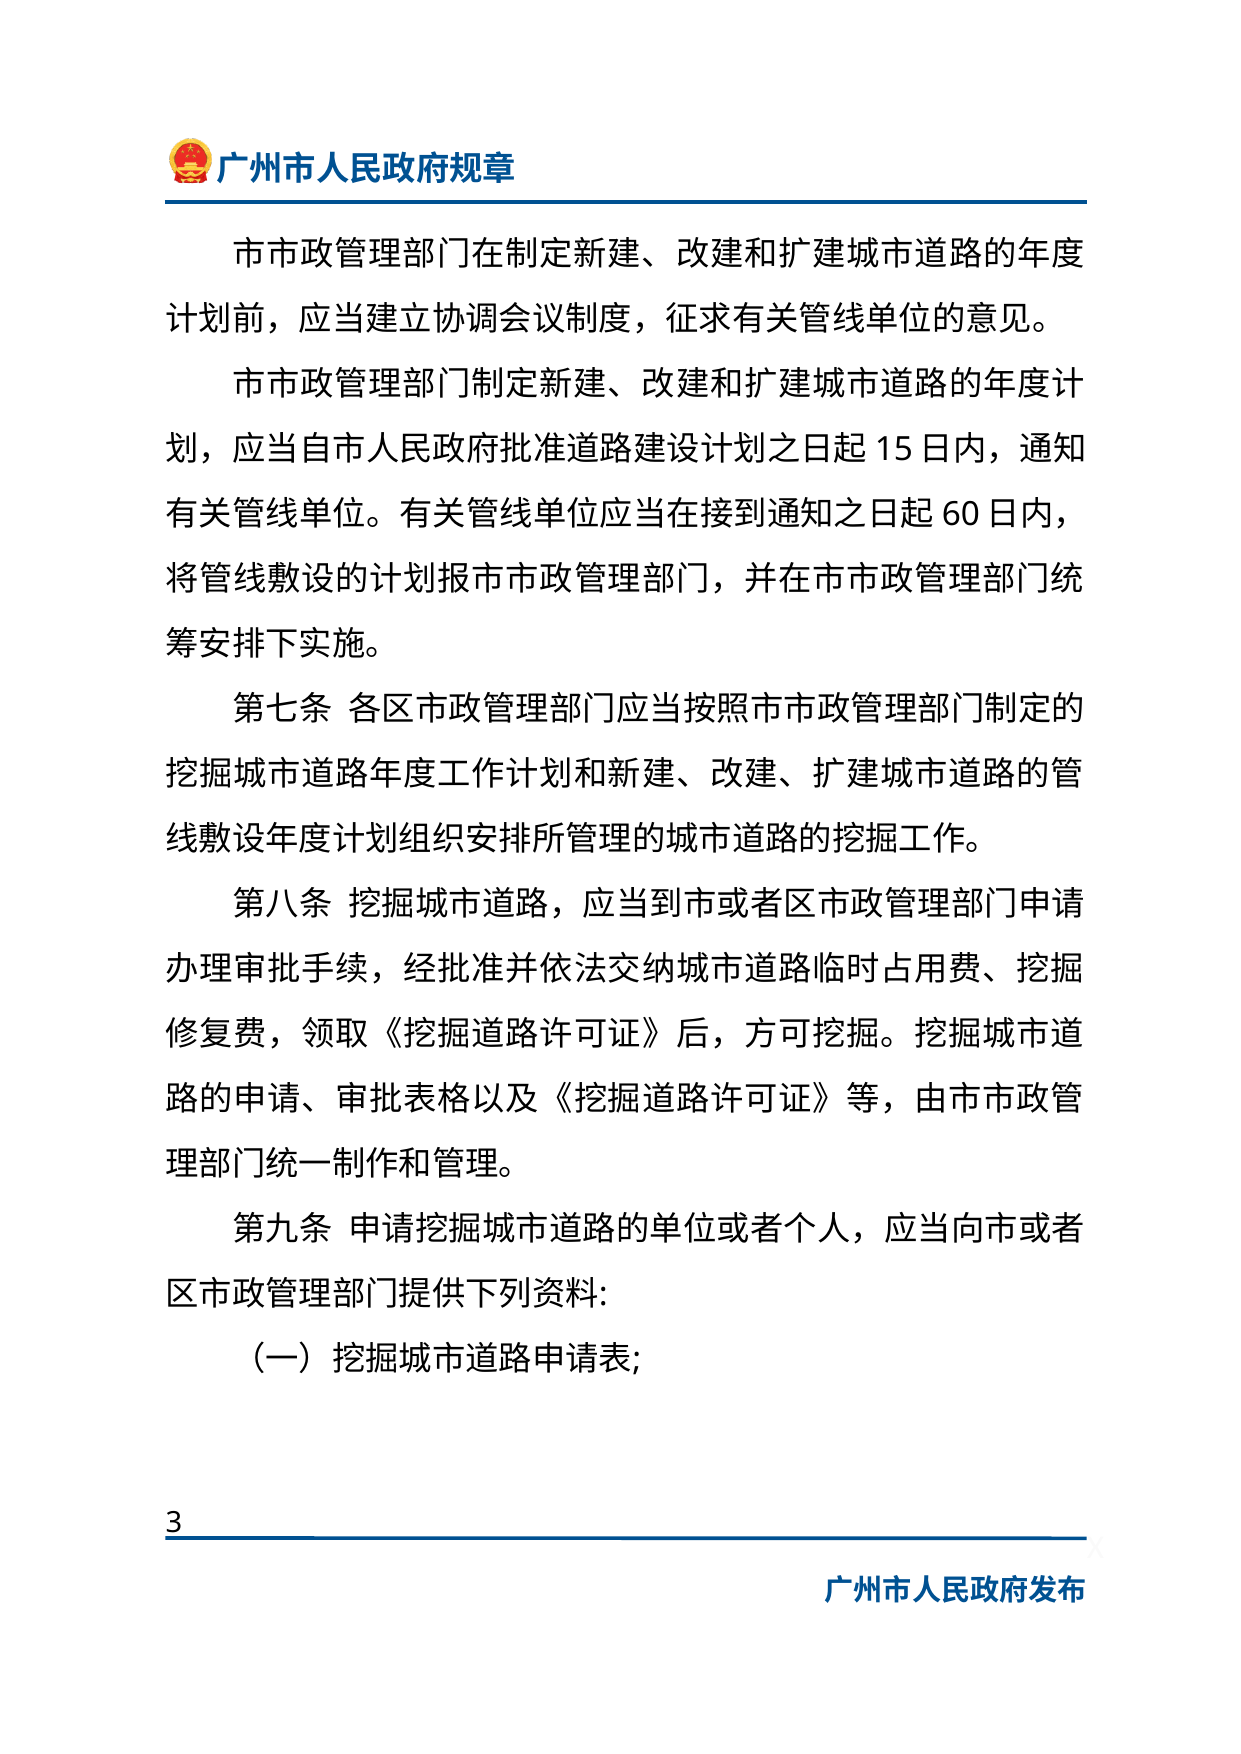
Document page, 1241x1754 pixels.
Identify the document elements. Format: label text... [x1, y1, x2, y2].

text （一）挖掘城市道路申请表; [165, 1324, 1087, 1389]
text 第九条 申请挖掘城市道路的单位或者个人，应当向市或者区市政管理部门提供下列资料: [165, 1194, 1087, 1324]
text 市市政管理部门在制定新建、改建和扩建城市道路的年度计划前，应当建立协调会议制度，征求有关管线单位的意见。 [165, 219, 1087, 349]
text 第七条 各区市政管理部门应当按照市市政管理部门制定的挖掘城市道路年度工作计划和新建、改建、扩建城市道路的管线敷设年度计划组织安排所管理的城市道路的挖掘工作。 [165, 674, 1087, 869]
text 第八条 挖掘城市道路，应当到市或者区市政管理部门申请办理审批手续，经批准并依法交纳城市道路临时占用费、挖掘修复费，领取《挖掘道路许可证》后，方可挖掘。挖掘城市道路的申请、审批表格以及《挖掘道路许可证》等，由市市政管理部门统一制作和管理。 [165, 869, 1087, 1194]
picture [165, 136, 216, 187]
text 市市政管理部门制定新建、改建和扩建城市道路的年度计划，应当自市人民政府批准道路建设计划之日起15日内，通知有关管线单位。有关管线单位应当在接到通知之日起60日内，将管线敷设的计划报市市政管理部门，并在市市政管理部门统筹安排下实施。 [165, 349, 1087, 674]
